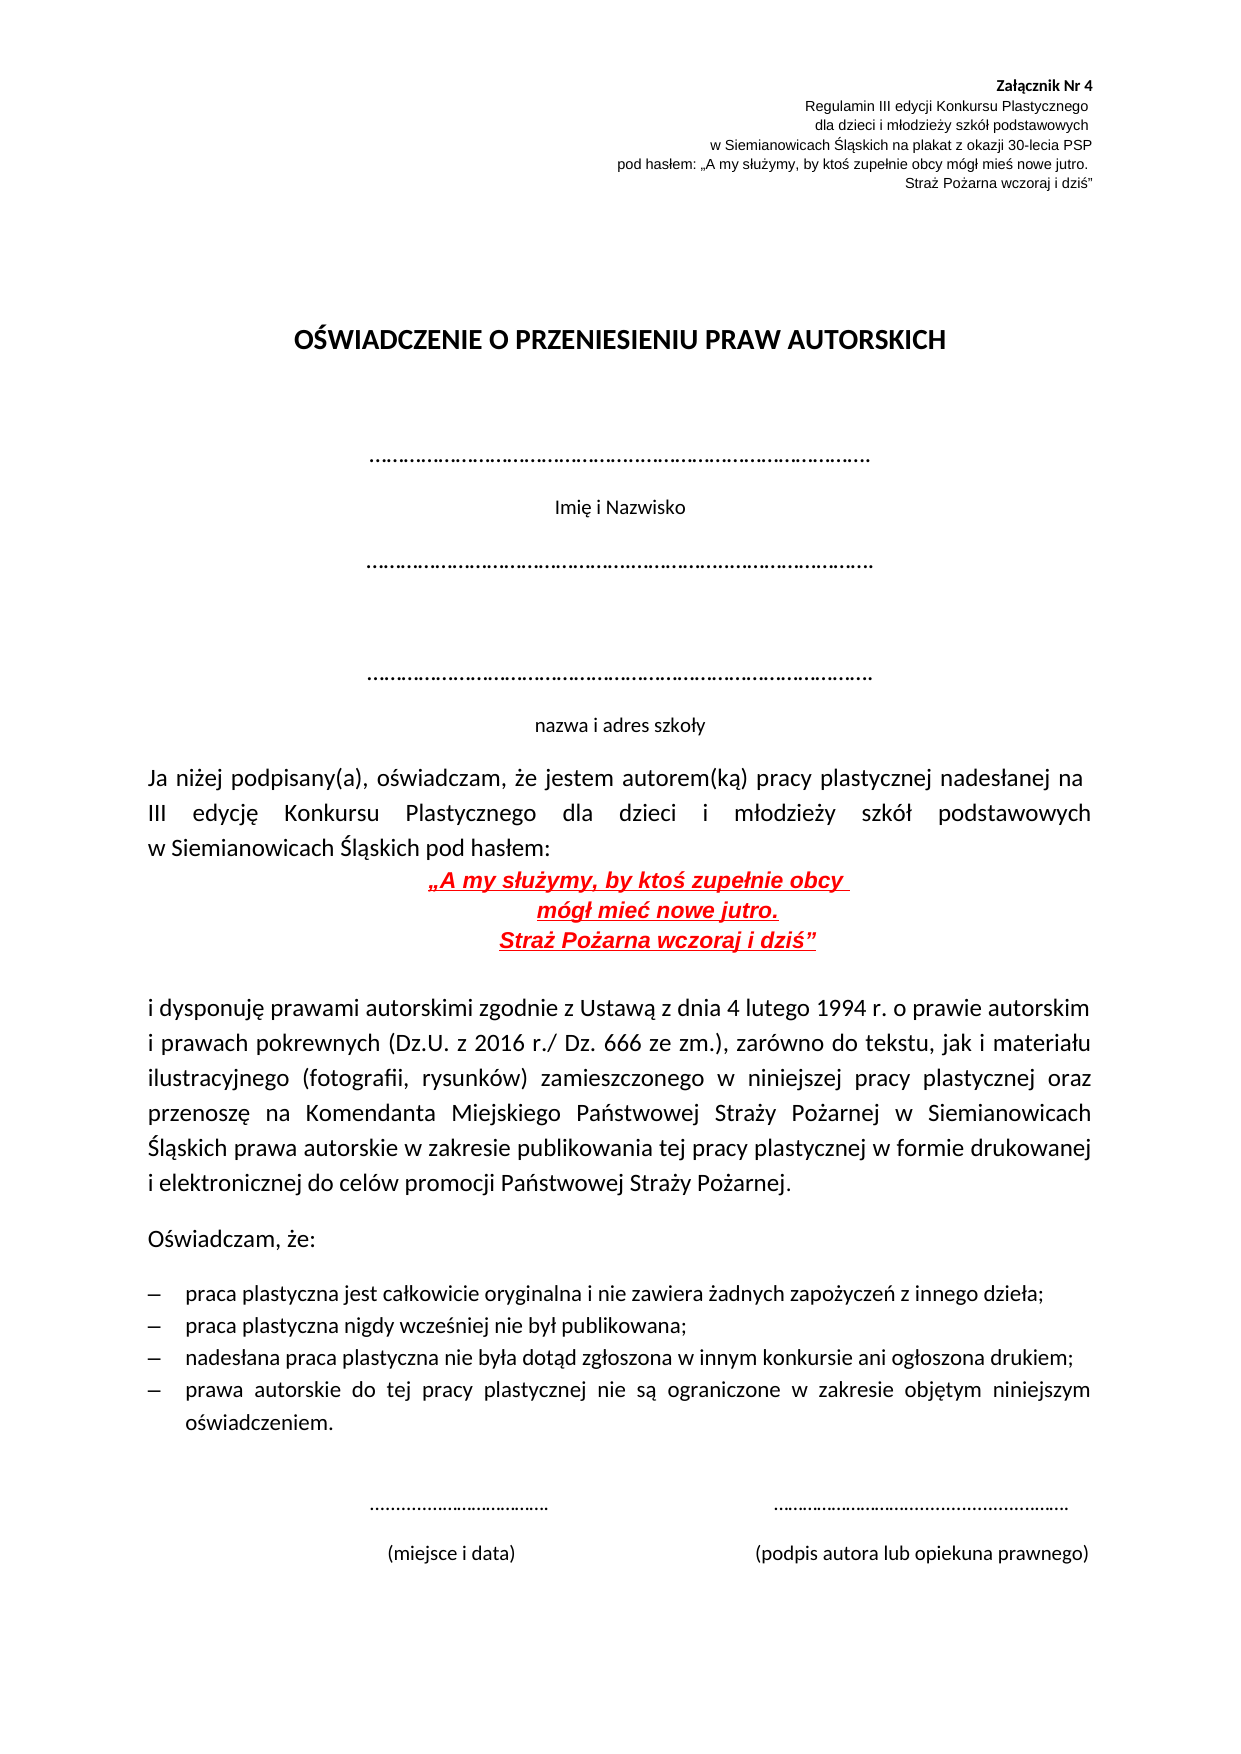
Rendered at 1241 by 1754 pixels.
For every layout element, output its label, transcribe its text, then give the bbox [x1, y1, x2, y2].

list nadesłana praca plastyczna nie była dotąd zgłoszona w innym konkursie ani ogłoszona drukiem; [148, 1343, 1093, 1371]
text nazwa i adres szkoły [148, 712, 1093, 737]
text ……………………………………………………………………………. [148, 656, 1093, 686]
text i dysponuję prawami autorskimi zgodnie z Ustawą z dnia 4 lutego 1994 r. o prawie autorskim i prawach pokrewnych (Dz.U. z 2016 r./ Dz. 666 ze zm.), zarówno do tekstu, jak i materiału ilustracyjnego (fotografii, rysunków) zamieszczonego w niniejszej pracy plastycznej oraz przenoszę na Komendanta Miejskiego Państwowej Straży Pożarnej w Siemianowicach Śląskich prawa autorskie w zakresie publikowania tej pracy plastycznej w formie drukowanej i elektronicznej do celów promocji Państwowej Straży Pożarnej. [148, 992, 1093, 1198]
text „A my służymy, by ktoś zupełnie obcy mógł mieć nowe jutro. Straż Pożarna wczoraj i dziś” [185, 867, 1093, 953]
list Załącznik Nr 4 Regulamin III edycji Konkursu Plastycznego dla dzieci i młodzieży szkół podstawowych w Siemianowicach Śląskich na plakat z okazji 30-lecia PSP pod hasłem: „A my służymy, by ktoś zupełnie obcy mógł mieś nowe jutro. Straż Pożarna wczoraj i dziś” [186, 75, 1093, 192]
text ..............…………………. ……………………….........................……. [369, 1490, 1093, 1515]
text Oświadczam, że: [148, 1223, 1093, 1254]
list prawa autorskie do tej pracy plastycznej nie są ograniczone w zakresie objętym niniejszym oświadczeniem. [148, 1376, 1093, 1436]
text OŚWIADCZENIE O PRZENIESIENIU PRAW AUTORSKICH [148, 321, 1093, 356]
list praca plastyczna jest całkowicie oryginalna i nie zawiera żadnych zapożyczeń z innego dzieła; [148, 1279, 1093, 1307]
text (miejsce i data) (podpis autora lub opiekuna prawnego) [148, 1540, 1093, 1565]
text ……………………………………….……………..……………………. [148, 544, 1093, 575]
text Imię i Nazwisko [148, 494, 1093, 520]
list praca plastyczna nigdy wcześniej nie był publikowana; [148, 1311, 1093, 1339]
text Ja niżej podpisany(a), oświadczam, że jestem autorem(ką) pracy plastycznej nadesłanej na III edycję Konkursu Plastycznego dla dzieci i młodzieży szkół podstawowych w Siemianowicach Śląskich pod hasłem: [148, 762, 1093, 862]
text ………………………………………..…………………………………. [148, 438, 1093, 469]
